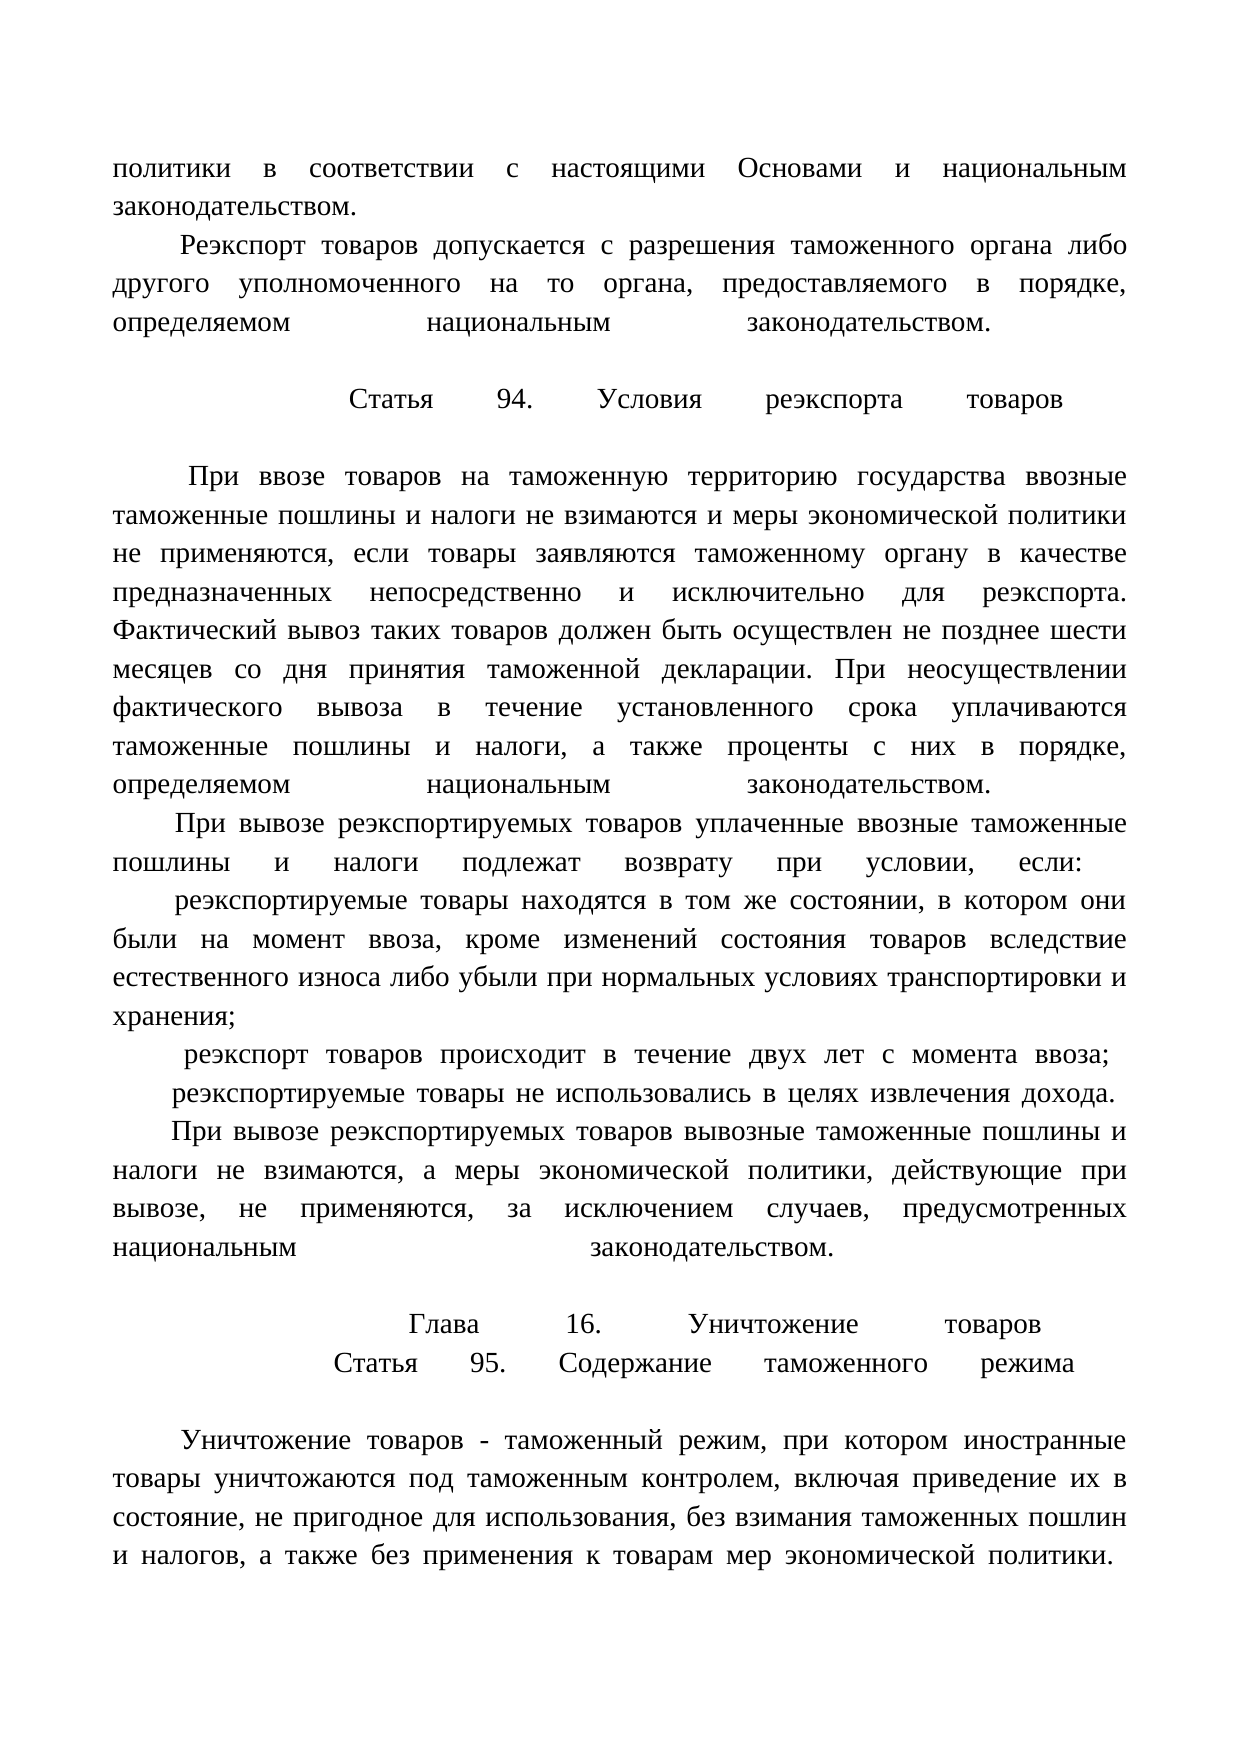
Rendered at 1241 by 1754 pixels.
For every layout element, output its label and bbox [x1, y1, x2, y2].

text [112, 150, 1128, 1571]
